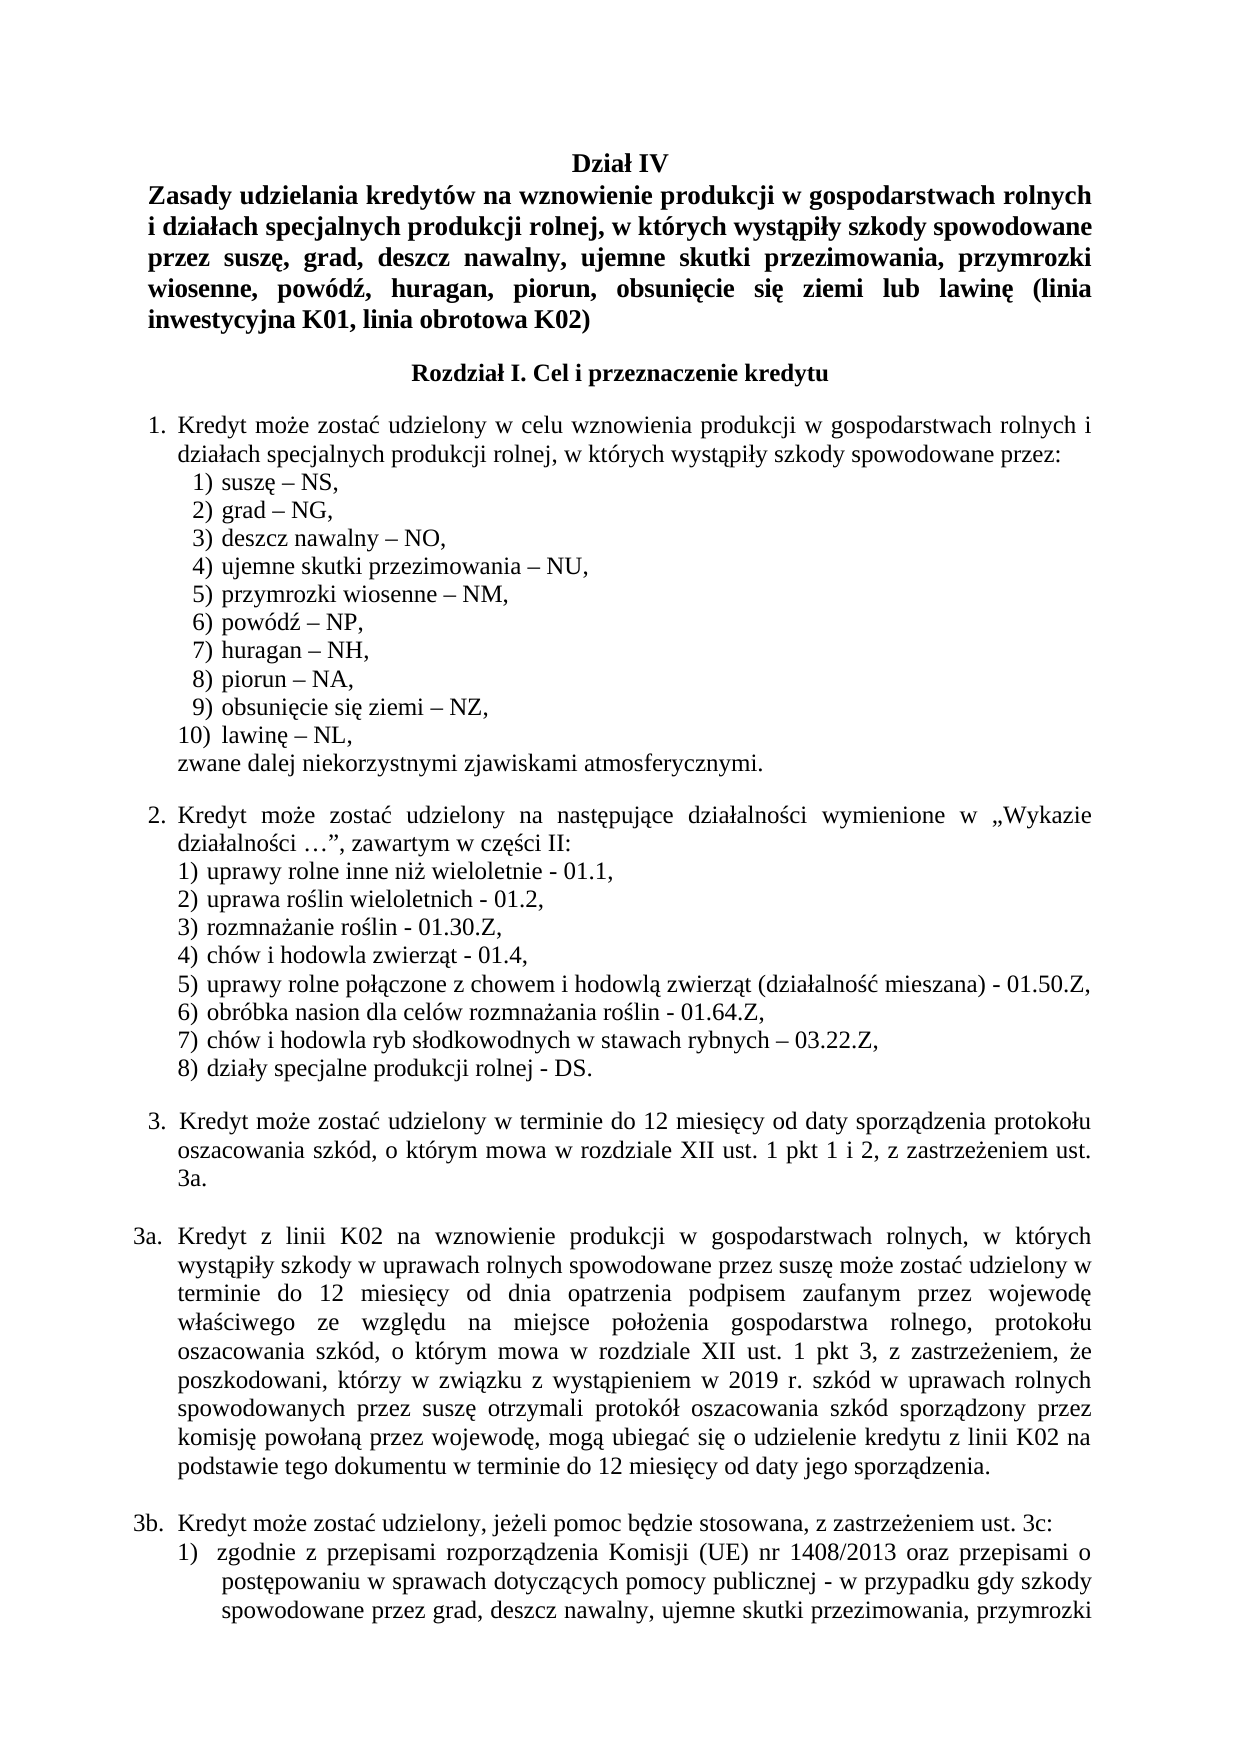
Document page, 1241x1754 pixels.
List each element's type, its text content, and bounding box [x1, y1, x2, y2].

text 3. Kredyt może zostać udzielony w terminie do 12 miesięcy od daty sporządzenia protokołu oszacowania szkód, o którym mowa w rozdziale XII ust. 1 pkt 1 i 2, z zastrzeżeniem ust. 3a. [148, 1106, 1093, 1192]
text 3a. Kredyt z linii K02 na wznowienie produkcji w gospodarstwach rolnych, w których wystąpiły szkody w uprawach rolnych spowodowane przez suszę może zostać udzielony w terminie do 12 miesięcy od dnia opatrzenia podpisem zaufanym przez wojewodę właściwego ze względu na miejsce położenia gospodarstwa rolnego, protokołu oszacowania szkód, o którym mowa w rozdziale XII ust. 1 pkt 3, z zastrzeżeniem, że poszkodowani, którzy w związku z wystąpieniem w 2019 r. szkód w uprawach rolnych spowodowanych przez suszę otrzymali protokół oszacowania szkód sporządzony przez komisję powołaną przez wojewodę, mogą ubiegać się o udzielenie kredytu z linii K02 na podstawie tego dokumentu w terminie do 12 miesięcy od daty jego sporządzenia. [133, 1221, 1093, 1480]
text 8) piorun – NA, [192, 664, 1093, 693]
text 1) uprawy rolne inne niż wieloletnie - 01.1, [177, 857, 1093, 885]
text 6) powódź – NP, [192, 608, 1093, 636]
text 7) huragan – NH, [192, 636, 1093, 664]
text 9) obsunięcie się ziemi – NZ, [192, 693, 1093, 721]
text 2) grad – NG, [192, 496, 1093, 524]
text 4) chów i hodowla zwierząt - 01.4, [177, 941, 1093, 969]
text 10) lawinę – NL, [177, 721, 1093, 749]
text 2. Kredyt może zostać udzielony na następujące działalności wymienione w „Wykazie działalności …”, zawartym w części II: [148, 801, 1093, 857]
text 8) działy specjalne produkcji rolnej - DS. [177, 1054, 1093, 1082]
text 1. Kredyt może zostać udzielony w celu wznowienia produkcji w gospodarstwach rolnych i działach specjalnych produkcji rolnej, w których wystąpiły szkody spowodowane przez: [148, 411, 1093, 468]
text 1) suszę – NS, [192, 468, 1093, 496]
text 5) uprawy rolne połączone z chowem i hodowlą zwierząt (działalność mieszana) - 01.50.Z, [177, 969, 1093, 998]
text 2) uprawa roślin wieloletnich - 01.2, [177, 885, 1093, 913]
text 3b. Kredyt może zostać udzielony, jeżeli pomoc będzie stosowana, z zastrzeżeniem ust. 3c: [133, 1508, 1093, 1537]
text 7) chów i hodowla ryb słodkowodnych w stawach rybnych – 03.22.Z, [177, 1026, 1093, 1054]
text zwane dalej niekorzystnymi zjawiskami atmosferycznymi. [177, 749, 1093, 777]
text Zasady udzielania kredytów na wznowienie produkcji w gospodarstwach rolnych i działach specjalnych produkcji rolnej, w których wystąpiły szkody spowodowane przez suszę, grad, deszcz nawalny, ujemne skutki przezimowania, przymrozki wiosenne, powódź, huragan, piorun, obsunięcie się ziemi lub lawinę (linia inwestycyjna K01, linia obrotowa K02) [148, 179, 1093, 334]
text Dział IV [148, 148, 1093, 179]
text 3) rozmnażanie roślin - 01.30.Z, [177, 913, 1093, 941]
text 6) obróbka nasion dla celów rozmnażania roślin - 01.64.Z, [177, 998, 1093, 1026]
text Rozdział I. Cel i przeznaczenie kredytu [148, 358, 1093, 387]
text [177, 1537, 1093, 1624]
text 4) ujemne skutki przezimowania – NU, [192, 552, 1093, 580]
text 5) przymrozki wiosenne – NM, [192, 580, 1093, 608]
text 3) deszcz nawalny – NO, [192, 524, 1093, 552]
